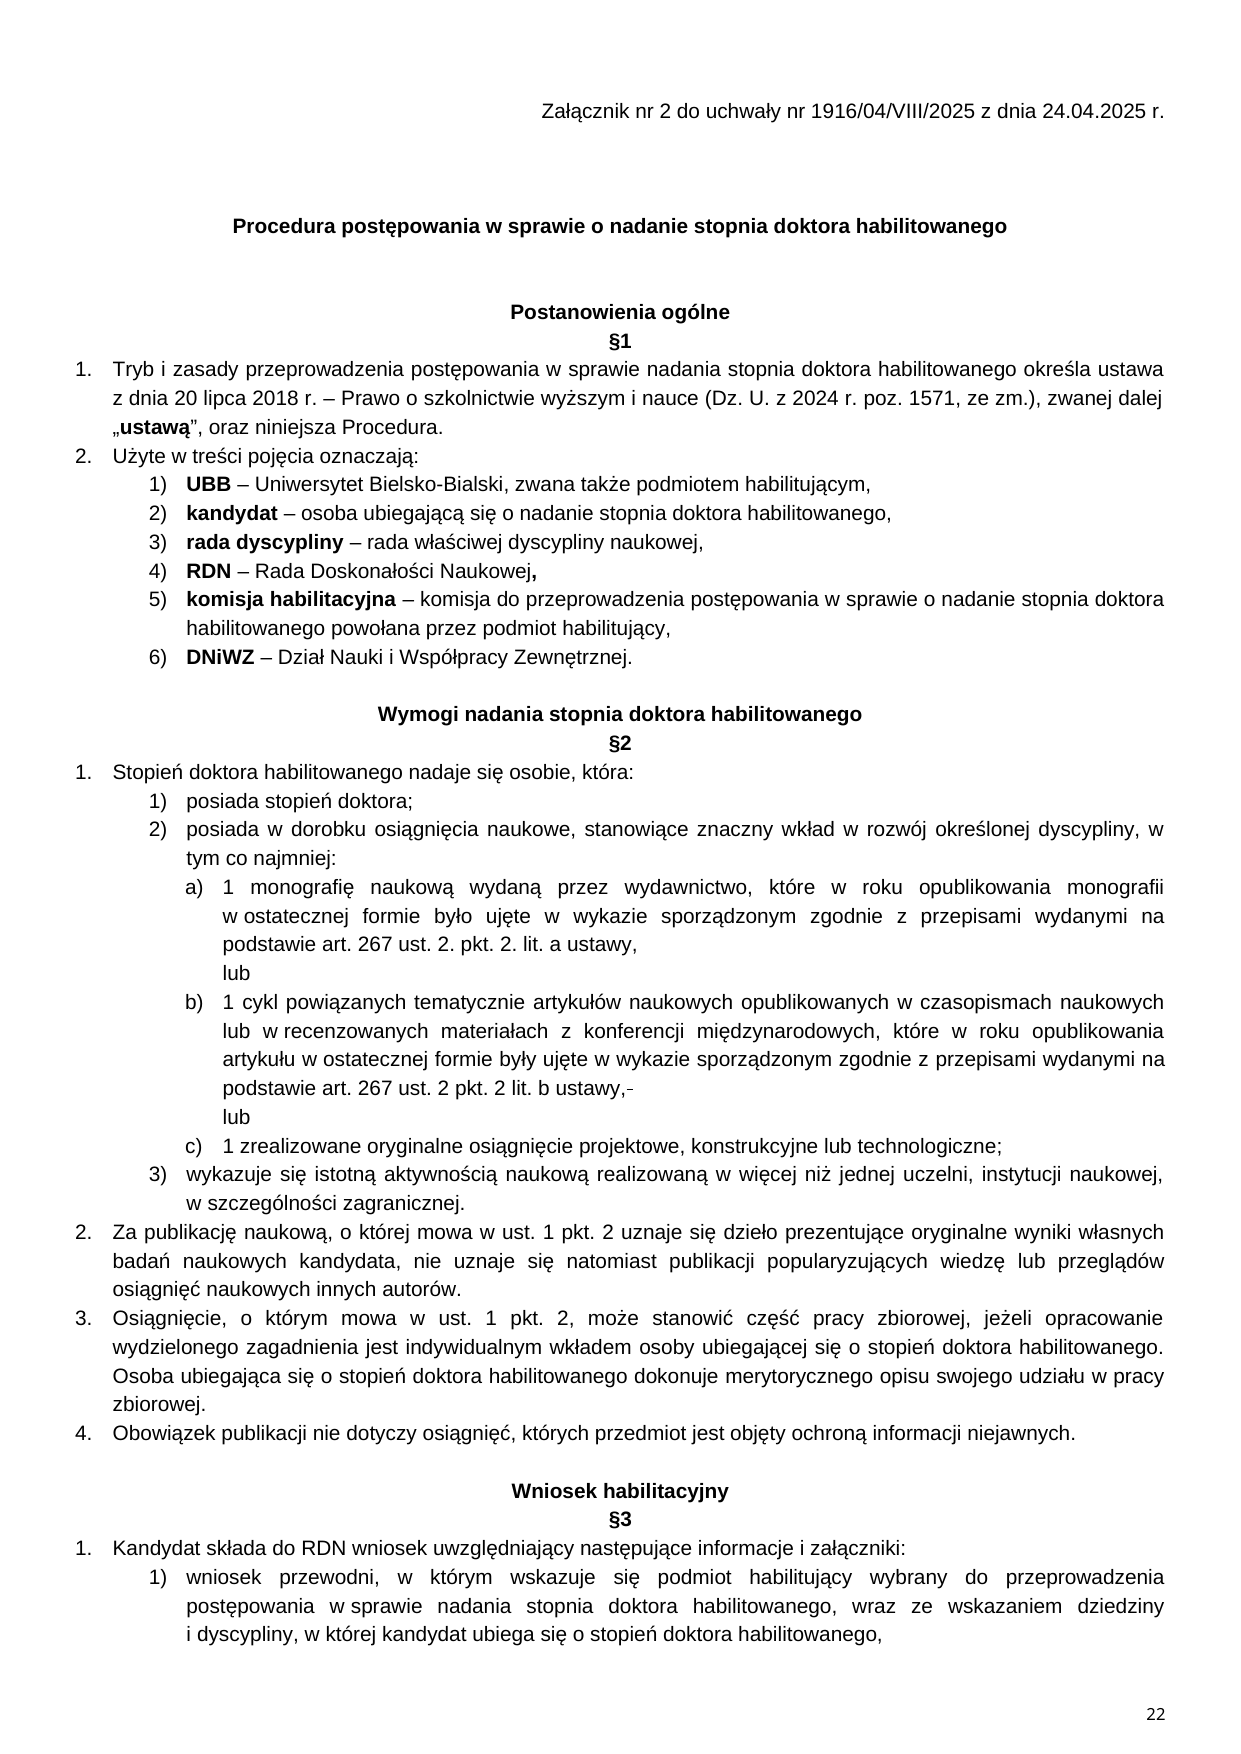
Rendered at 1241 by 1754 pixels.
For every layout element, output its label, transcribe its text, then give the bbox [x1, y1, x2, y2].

text Wymogi nadania stopnia doktora habilitowanego [75, 702, 1165, 726]
list posiada w dorobku osiągnięcia naukowe, stanowiące znaczny wkład w rozwój określonej dyscypliny, w tym co najmniej: [149, 817, 1165, 870]
list wykazuje się istotną aktywnością naukową realizowaną w więcej niż jednej uczelni, instytucji naukowej, w szczególności zagranicznej. [149, 1162, 1165, 1215]
text §2 [75, 731, 1165, 755]
list UBB – Uniwersytet Bielsko-Bialski, zwana także podmiotem habilitującym, [149, 472, 1165, 496]
list Tryb i zasady przeprowadzenia postępowania w sprawie nadania stopnia doktora habilitowanego określa ustawa z dnia 20 lipca 2018 r. ‒ Prawo o szkolnictwie wyższym i nauce (Dz. U. z 2024 r. poz. 1571, ze zm.), zwanej dalej „ustawą”, oraz niniejsza Procedura. [75, 357, 1165, 439]
text lub [149, 961, 1165, 985]
list kandydat – osoba ubiegającą się o nadanie stopnia doktora habilitowanego, [149, 501, 1165, 525]
list 1 zrealizowane oryginalne osiągnięcie projektowe, konstrukcyjne lub technologiczne; [185, 1133, 1165, 1157]
text Wniosek habilitacyjny [75, 1478, 1165, 1502]
list Za publikację naukową, o której mowa w ust. 1 pkt. 2 uznaje się dzieło prezentujące oryginalne wyniki własnych badań naukowych kandydata, nie uznaje się natomiast publikacji popularyzujących wiedzę lub przeglądów osiągnięć naukowych innych autorów. [75, 1220, 1165, 1301]
list DNiWZ – Dział Nauki i Współpracy Zewnętrznej. [149, 645, 1165, 669]
list Użyte w treści pojęcia oznaczają: [75, 443, 1165, 467]
text lub [149, 1105, 1165, 1129]
text Załącznik nr 2 do uchwały nr 1916/04/VIII/2025 z dnia 24.04.2025 r. [75, 99, 1165, 123]
list komisja habilitacyjna – komisja do przeprowadzenia postępowania w sprawie o nadanie stopnia doktora habilitowanego powołana przez podmiot habilitujący, [149, 587, 1165, 640]
list 1 monografię naukową wydaną przez wydawnictwo, które w roku opublikowania monografii w ostatecznej formie było ujęte w wykazie sporządzonym zgodnie z przepisami wydanymi na podstawie art. 267 ust. 2. pkt. 2. lit. a ustawy, [185, 875, 1165, 956]
list posiada stopień doktora; [149, 788, 1165, 812]
text §1 [75, 328, 1165, 352]
list 1 cykl powiązanych tematycznie artykułów naukowych opublikowanych w czasopismach naukowych lub w recenzowanych materiałach z konferencji międzynarodowych, które w roku opublikowania artykułu w ostatecznej formie były ujęte w wykazie sporządzonym zgodnie z przepisami wydanymi na podstawie art. 267 ust. 2 pkt. 2 lit. b ustawy, [185, 990, 1165, 1100]
list wniosek przewodni, w którym wskazuje się podmiot habilitujący wybrany do przeprowadzenia postępowania w sprawie nadania stopnia doktora habilitowanego, wraz ze wskazaniem dziedziny i dyscypliny, w której kandydat ubiega się o stopień doktora habilitowanego, [149, 1565, 1165, 1646]
list RDN – Rada Doskonałości Naukowej, [149, 558, 1165, 582]
list rada dyscypliny – rada właściwej dyscypliny naukowej, [149, 530, 1165, 554]
list Stopień doktora habilitowanego nadaje się osobie, która: [75, 760, 1165, 784]
list Obowiązek publikacji nie dotyczy osiągnięć, których przedmiot jest objęty ochroną informacji niejawnych. [75, 1421, 1165, 1445]
list Kandydat składa do RDN wniosek uwzględniający następujące informacje i załączniki: [75, 1536, 1165, 1560]
list Osiągnięcie, o którym mowa w ust. 1 pkt. 2, może stanowić część pracy zbiorowej, jeżeli opracowanie wydzielonego zagadnienia jest indywidualnym wkładem osoby ubiegającej się o stopień doktora habilitowanego. Osoba ubiegająca się o stopień doktora habilitowanego dokonuje merytorycznego opisu swojego udziału w pracy zbiorowej. [75, 1306, 1165, 1416]
text Postanowienia ogólne [75, 300, 1165, 324]
text §3 [75, 1507, 1165, 1531]
text Procedura postępowania w sprawie o nadanie stopnia doktora habilitowanego [75, 213, 1165, 237]
